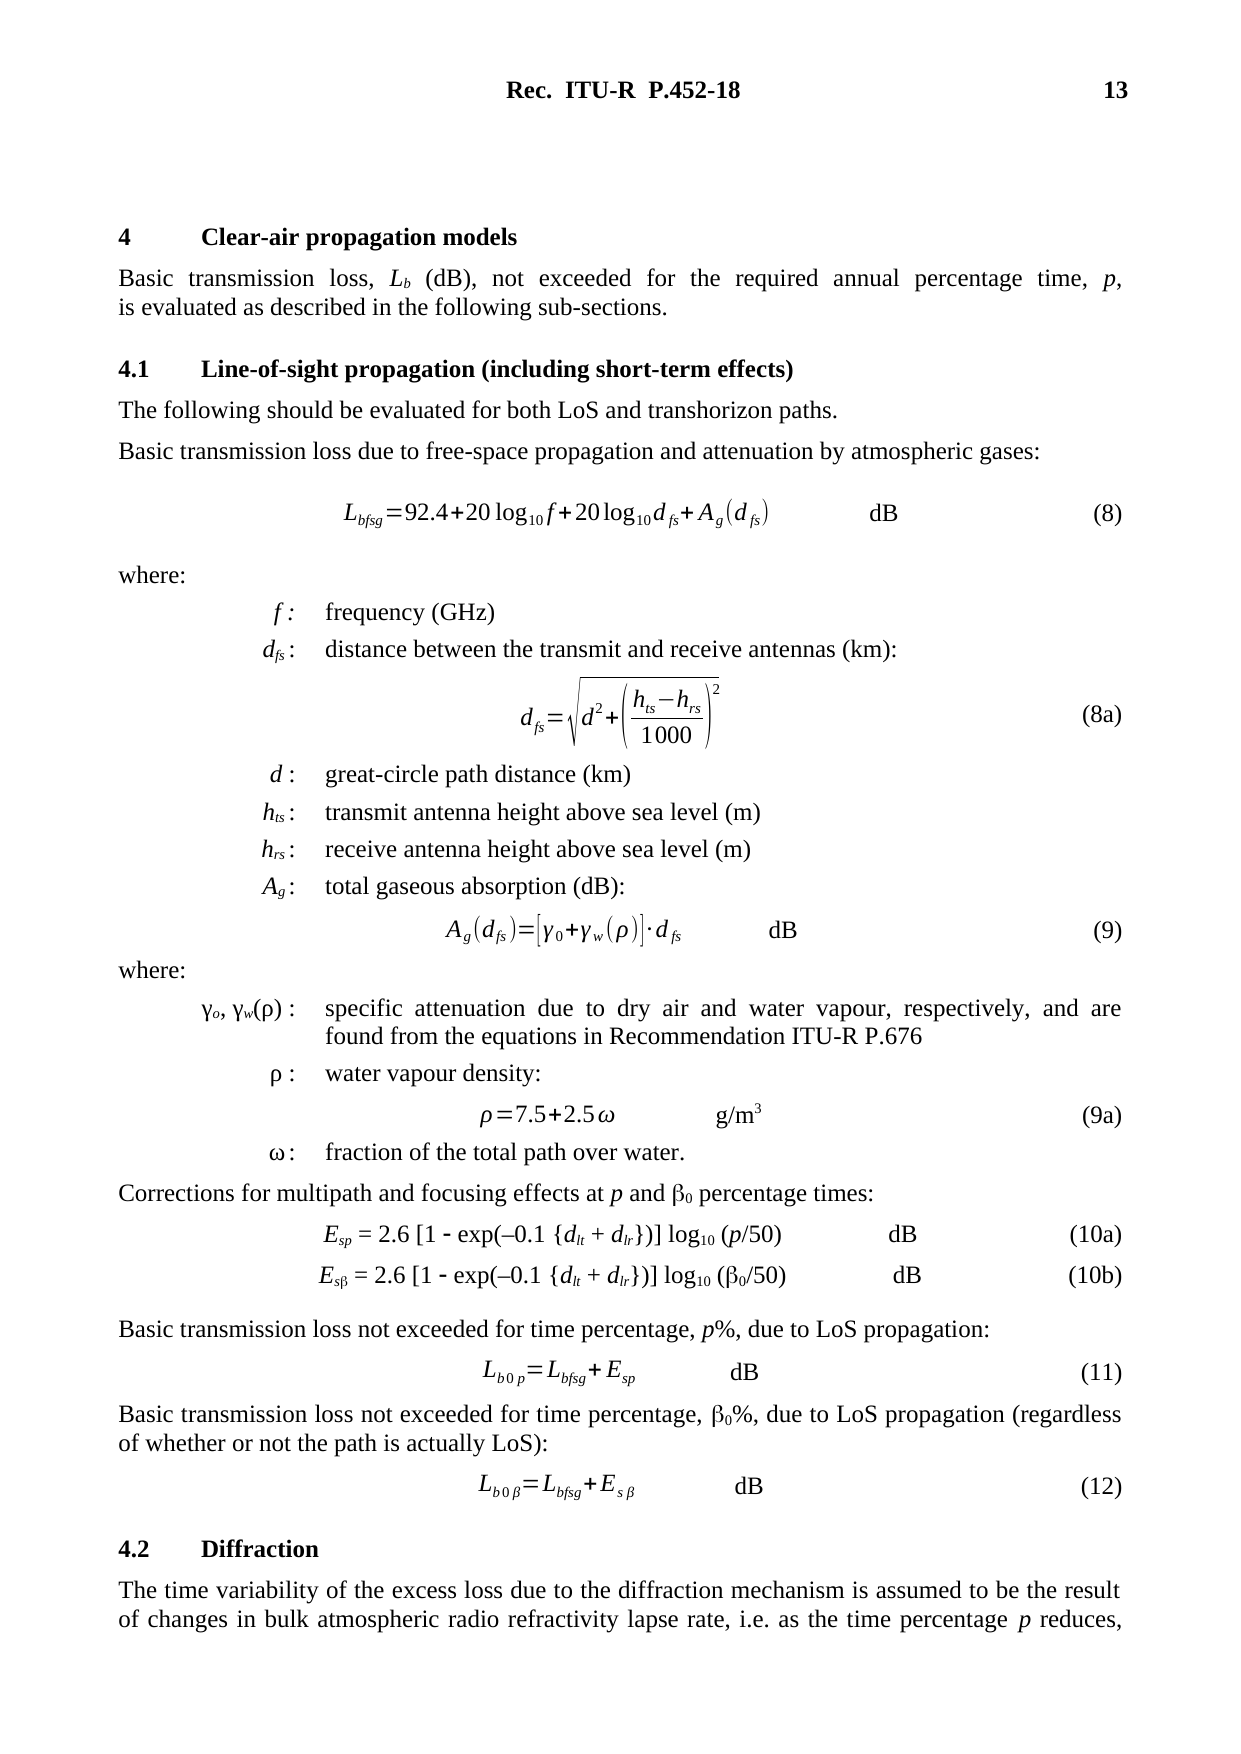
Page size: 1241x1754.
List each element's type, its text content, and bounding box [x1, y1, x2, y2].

text Basic transmission loss due to free-space propagation and attenuation by atmospheric gases: [118, 436, 1122, 465]
text Corrections for multipath and focusing effects at p and 0 percentage times: [118, 1178, 1122, 1207]
text dB (9) [118, 912, 1122, 947]
text dB (8) [118, 497, 1122, 529]
subtitle 4 Clear-air propagation models [118, 222, 1122, 251]
text γo, γw(ρ) : specific attenuation due to dry air and water vapour, respectively, and are found from the equations in Recommendation ITU-R P.676 [118, 993, 1122, 1050]
text g/m3 (9a) [118, 1100, 1122, 1128]
text (8a) [118, 676, 1122, 751]
text dB (12) [118, 1469, 1122, 1501]
text dfs : distance between the transmit and receive antennas (km): [118, 634, 1122, 663]
text ρ : water vapour density: [118, 1058, 1122, 1087]
text Basic transmission loss, Lb (dB), not exceeded for the required annual percentage time, p, is evaluated as described in the following sub-sections. [118, 263, 1122, 321]
subtitle 4.1 Line-of-sight propagation (including short-term effects) [118, 354, 1122, 383]
text Basic transmission loss not exceeded for time percentage, p%, due to LoS propagation: [118, 1314, 1122, 1343]
text where: [118, 956, 1122, 984]
text Ag : total gaseous absorption (dB): [118, 871, 1122, 899]
text ω : fraction of the total path over water. [118, 1137, 1122, 1166]
text d : great-circle path distance (km) [118, 759, 1122, 788]
text The following should be evaluated for both LoS and transhorizon paths. [118, 395, 1122, 424]
text hrs : receive antenna height above sea level (m) [118, 834, 1122, 862]
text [118, 1575, 1122, 1633]
subtitle 4.2 Diffraction [118, 1534, 1122, 1563]
text Es = 2.6 [1 exp(–0.1 {dlt + dlr})] log10 (0/50) dB (10b) [118, 1261, 1122, 1289]
text Basic transmission loss not exceeded for time percentage, 0%, due to LoS propagation (regardless of whether or not the path is actually LoS): [118, 1399, 1122, 1457]
text f : frequency (GHz) [118, 597, 1122, 626]
text dB (11) [118, 1356, 1122, 1387]
text Esp = 2.6 [1 exp(–0.1 {dlt + dlr})] log10 (p/50) dB (10a) [118, 1219, 1122, 1248]
text hts : transmit antenna height above sea level (m) [118, 797, 1122, 825]
text where: [118, 560, 1122, 589]
